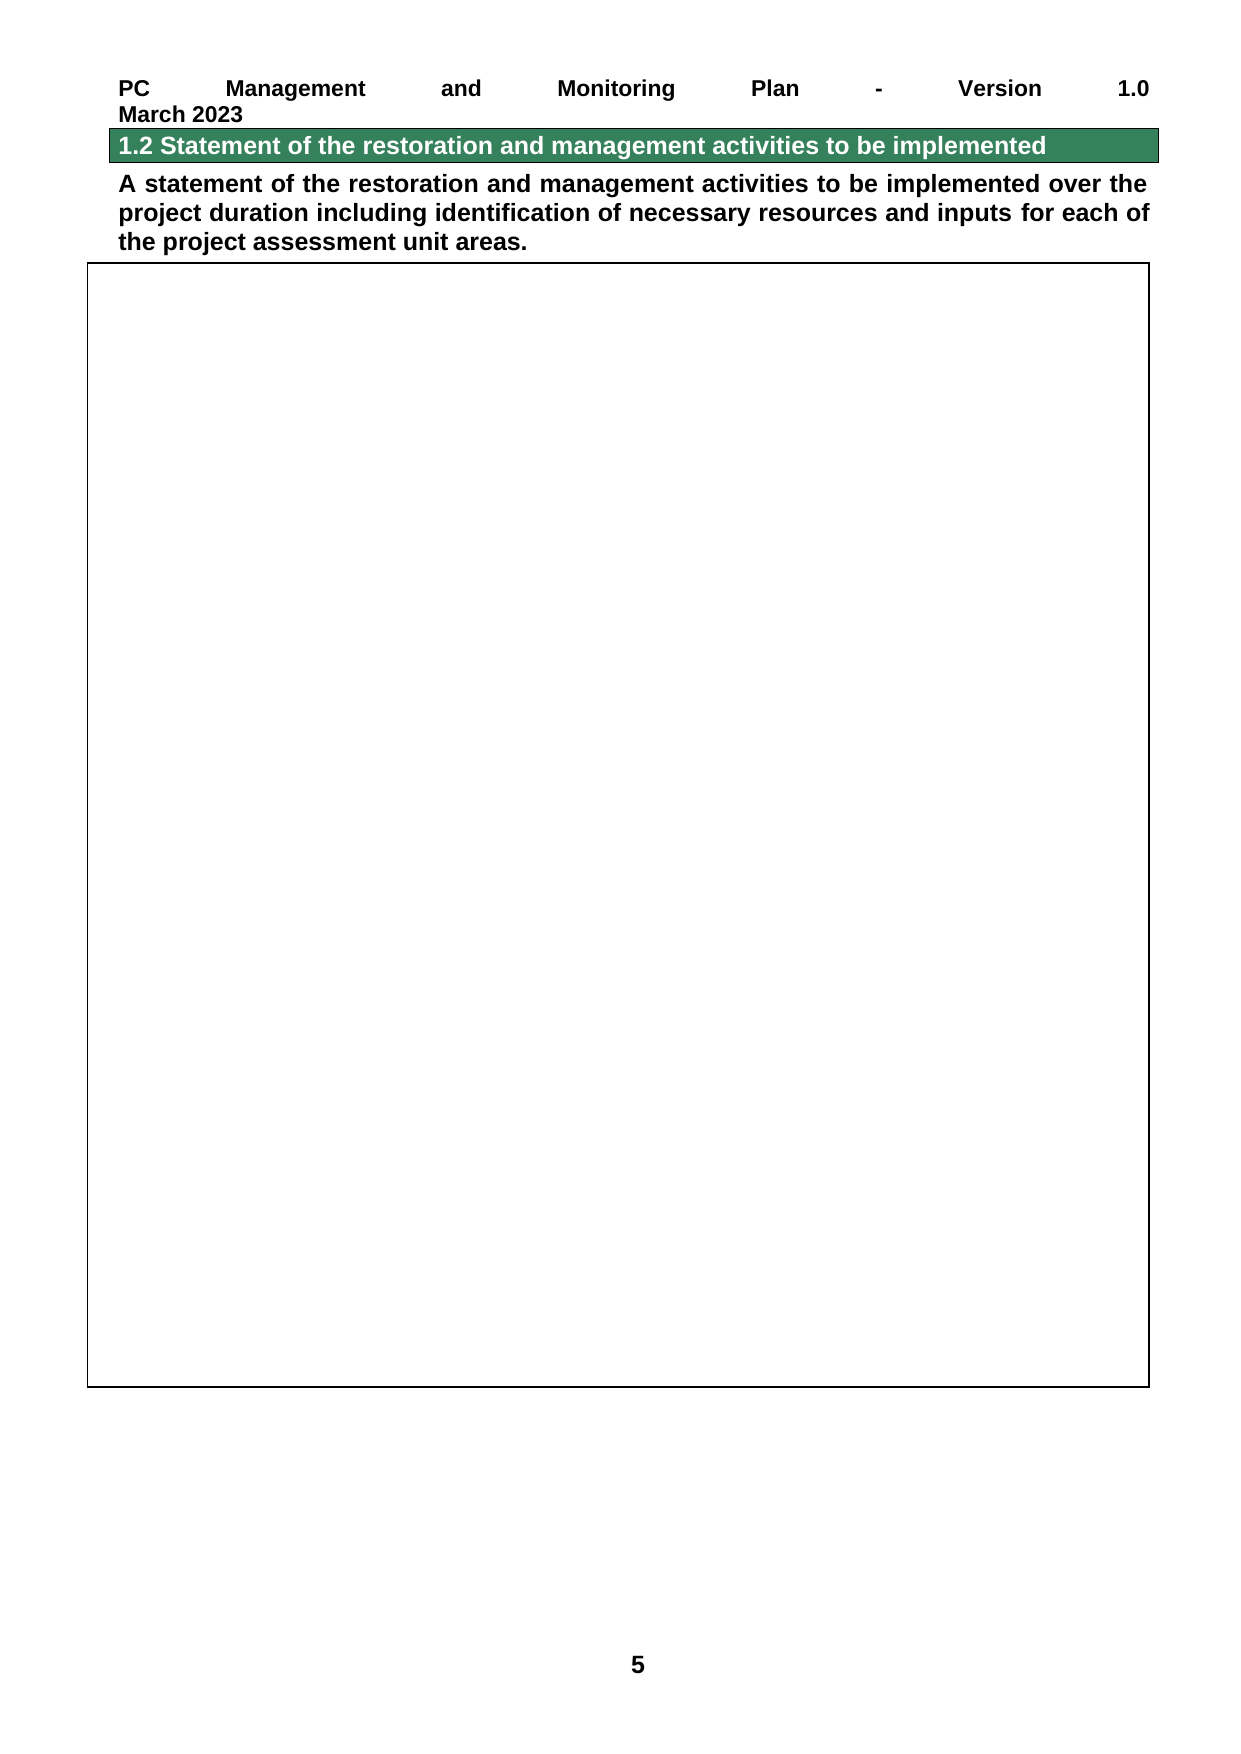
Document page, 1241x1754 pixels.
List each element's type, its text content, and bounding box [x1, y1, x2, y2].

text A statement of the restoration and management activities to be implemented over the project duration including identification of necessary resources and inputs for each of the project assessment unit areas. [118, 169, 1150, 255]
text 1.2 Statement of the restoration and management activities to be implemented [110, 129, 1158, 162]
